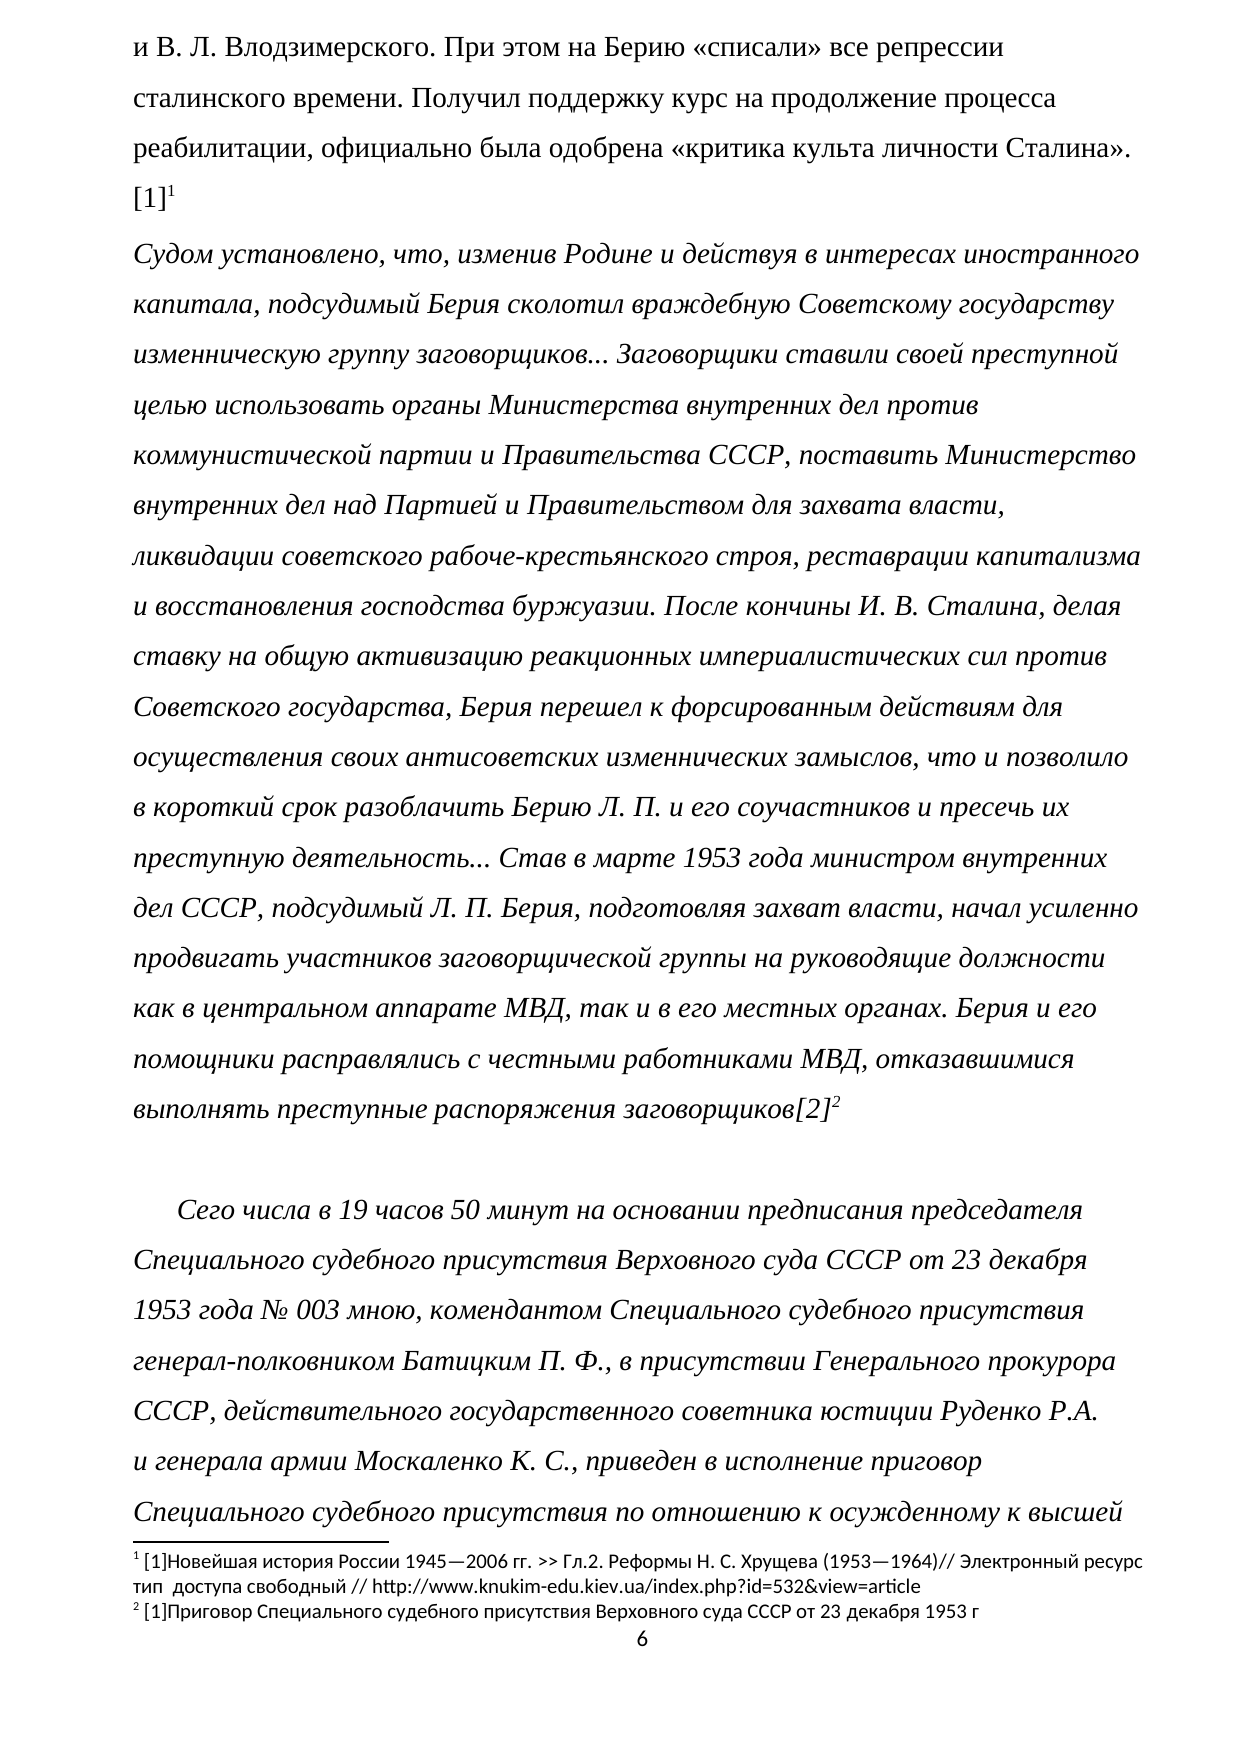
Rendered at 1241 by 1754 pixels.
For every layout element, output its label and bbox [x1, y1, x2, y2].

text [133, 236, 1152, 1527]
text [133, 29, 1152, 214]
